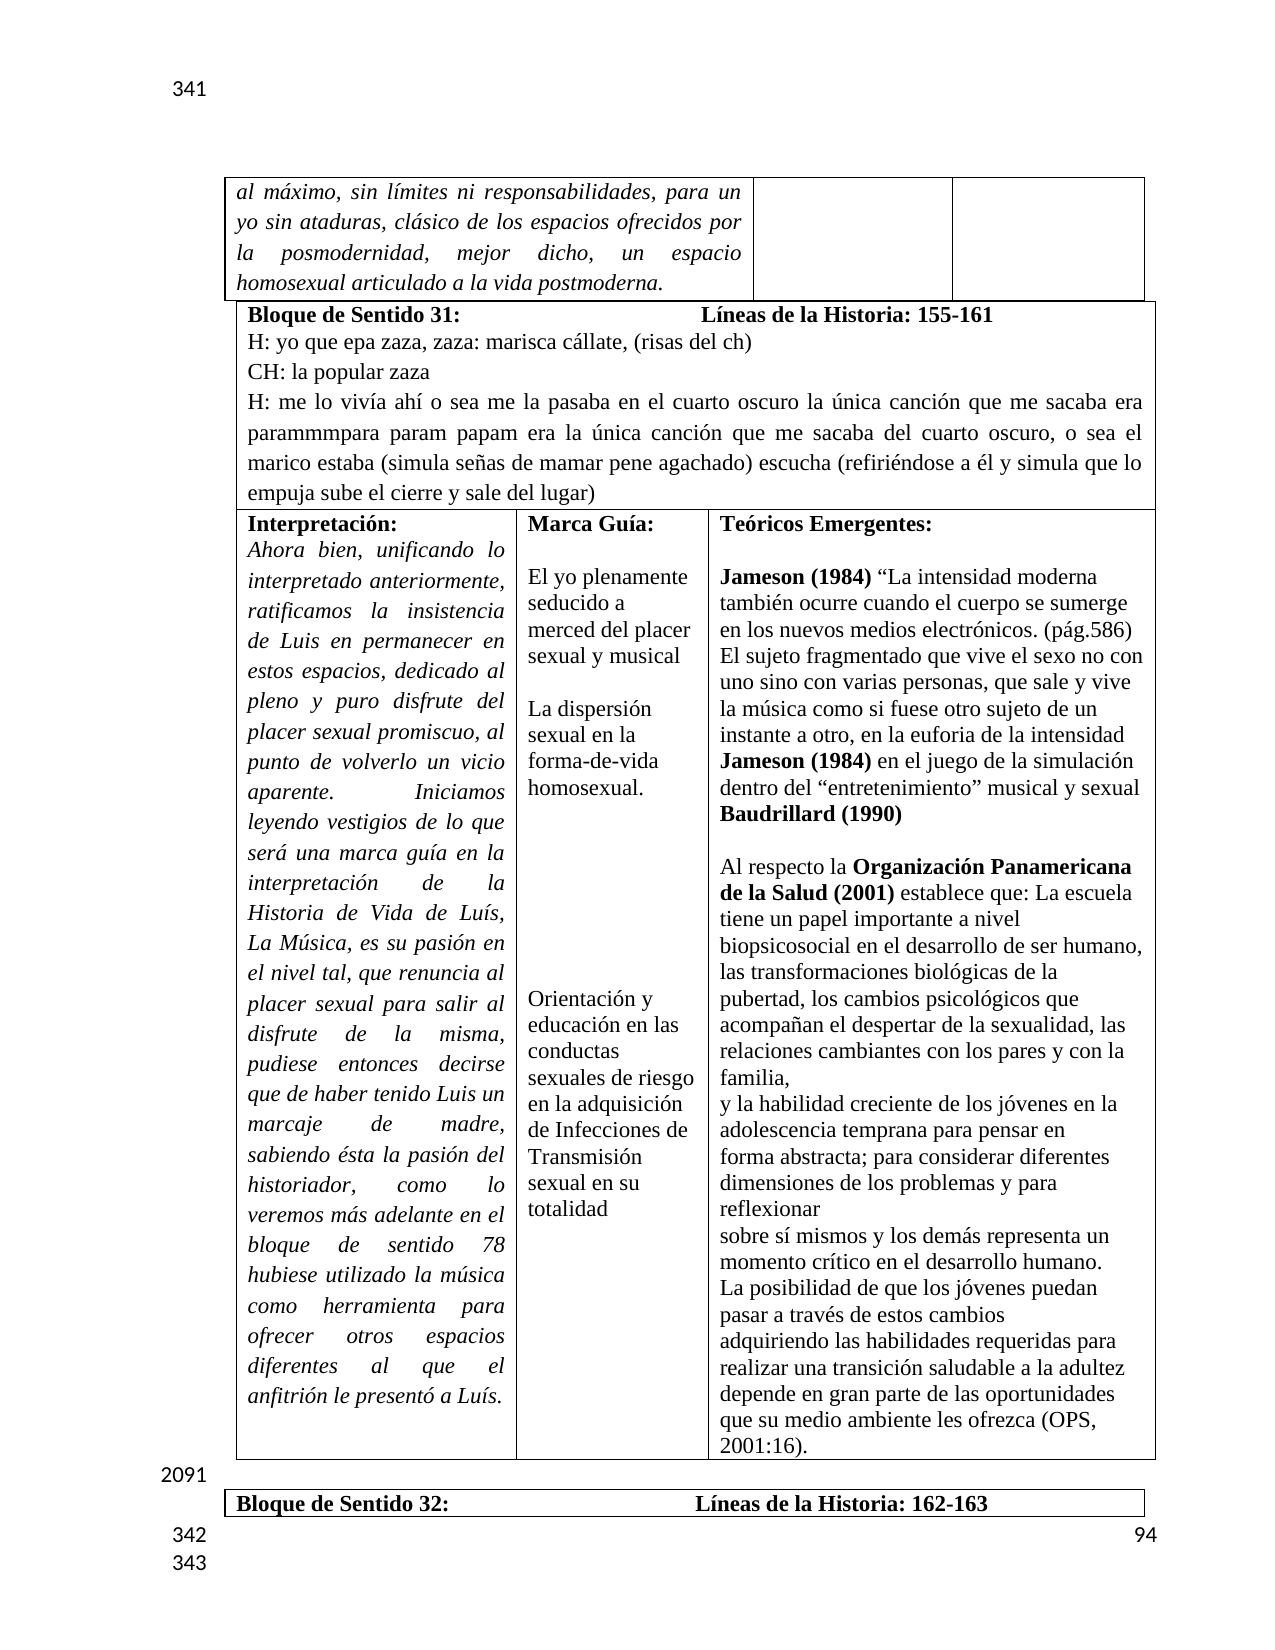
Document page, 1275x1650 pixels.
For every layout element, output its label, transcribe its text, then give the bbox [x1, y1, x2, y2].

table_cell Teóricos Emergentes: Jameson (1984) “La intensidad moderna también ocurre cuando el cuerpo se sumerge en los nuevos medios electrónicos. (pág.586) El sujeto fragmentado que vive el sexo no con uno sino con varias personas, que sale y vive la música como si fuese otro sujeto de un instante a otro, en la euforia de la intensidad Jameson (1984) en el juego de la simulación dentro del “entretenimiento” musical y sexual Baudrillard (1990) Al respecto la Organización Panamericana de la Salud (2001) establece que: La escuela tiene un papel importante a nivel biopsicosocial en el desarrollo de ser humano, las transformaciones biológicas de la pubertad, los cambios psicológicos que acompañan el despertar de la sexualidad, las relaciones cambiantes con los pares y con la familia, y la habilidad creciente de los jóvenes en la adolescencia temprana para pensar en forma abstracta; para considerar diferentes dimensiones de los problemas y para reflexionar sobre sí mismos y los demás representa un momento crítico en el desarrollo humano. La posibilidad de que los jóvenes puedan pasar a través de estos cambios adquiriendo las habilidades requeridas para realizar una transición saludable a la adultez depende en gran parte de las oportunidades que su medio ambiente les ofrezca (OPS, 2001:16). [709, 510, 1155, 1459]
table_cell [226, 178, 753, 299]
table_cell Marca Guía: El yo plenamente seducido a merced del placer sexual y musical La dispersión sexual en la forma-de-vida homosexual. Orientación y educación en las conductas sexuales de riesgo en la adquisición de Infecciones de Transmisión sexual en su totalidad [517, 510, 708, 1459]
table_cell Interpretación: Ahora bien, unificando lo interpretado anteriormente, ratificamos la insistencia de Luis en permanecer en estos espacios, dedicado al pleno y puro disfrute del placer sexual promiscuo, al punto de volverlo un vicio aparente. Iniciamos leyendo vestigios de lo que será una marca guía en la interpretación de la Historia de Vida de Luís, La Música, es su pasión en el nivel tal, que renuncia al placer sexual para salir al disfrute de la misma, pudiese entonces decirse que de haber tenido Luis un marcaje de madre, sabiendo ésta la pasión del historiador, como lo veremos más adelante en el bloque de sentido 78 hubiese utilizado la música como herramienta para ofrecer otros espacios diferentes al que el anfitrión le presentó a Luís. [237, 510, 516, 1459]
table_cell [953, 178, 1144, 299]
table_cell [754, 178, 952, 299]
table_header Bloque de Sentido 31: Líneas de la Historia: 155-161 H: yo que epa zaza, zaza: marisca cállate, (risas del ch) CH: la popular zaza H: me lo vivía ahí o sea me la pasaba en el cuarto oscuro la única canción que me sacaba era parammmpara param papam era la única canción que me sacaba del cuarto oscuro, o sea el marico estaba (simula señas de mamar pene agachado) escucha (refiriéndose a él y simula que lo empuja sube el cierre y sale del lugar) [237, 302, 1155, 509]
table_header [226, 1490, 1144, 1516]
